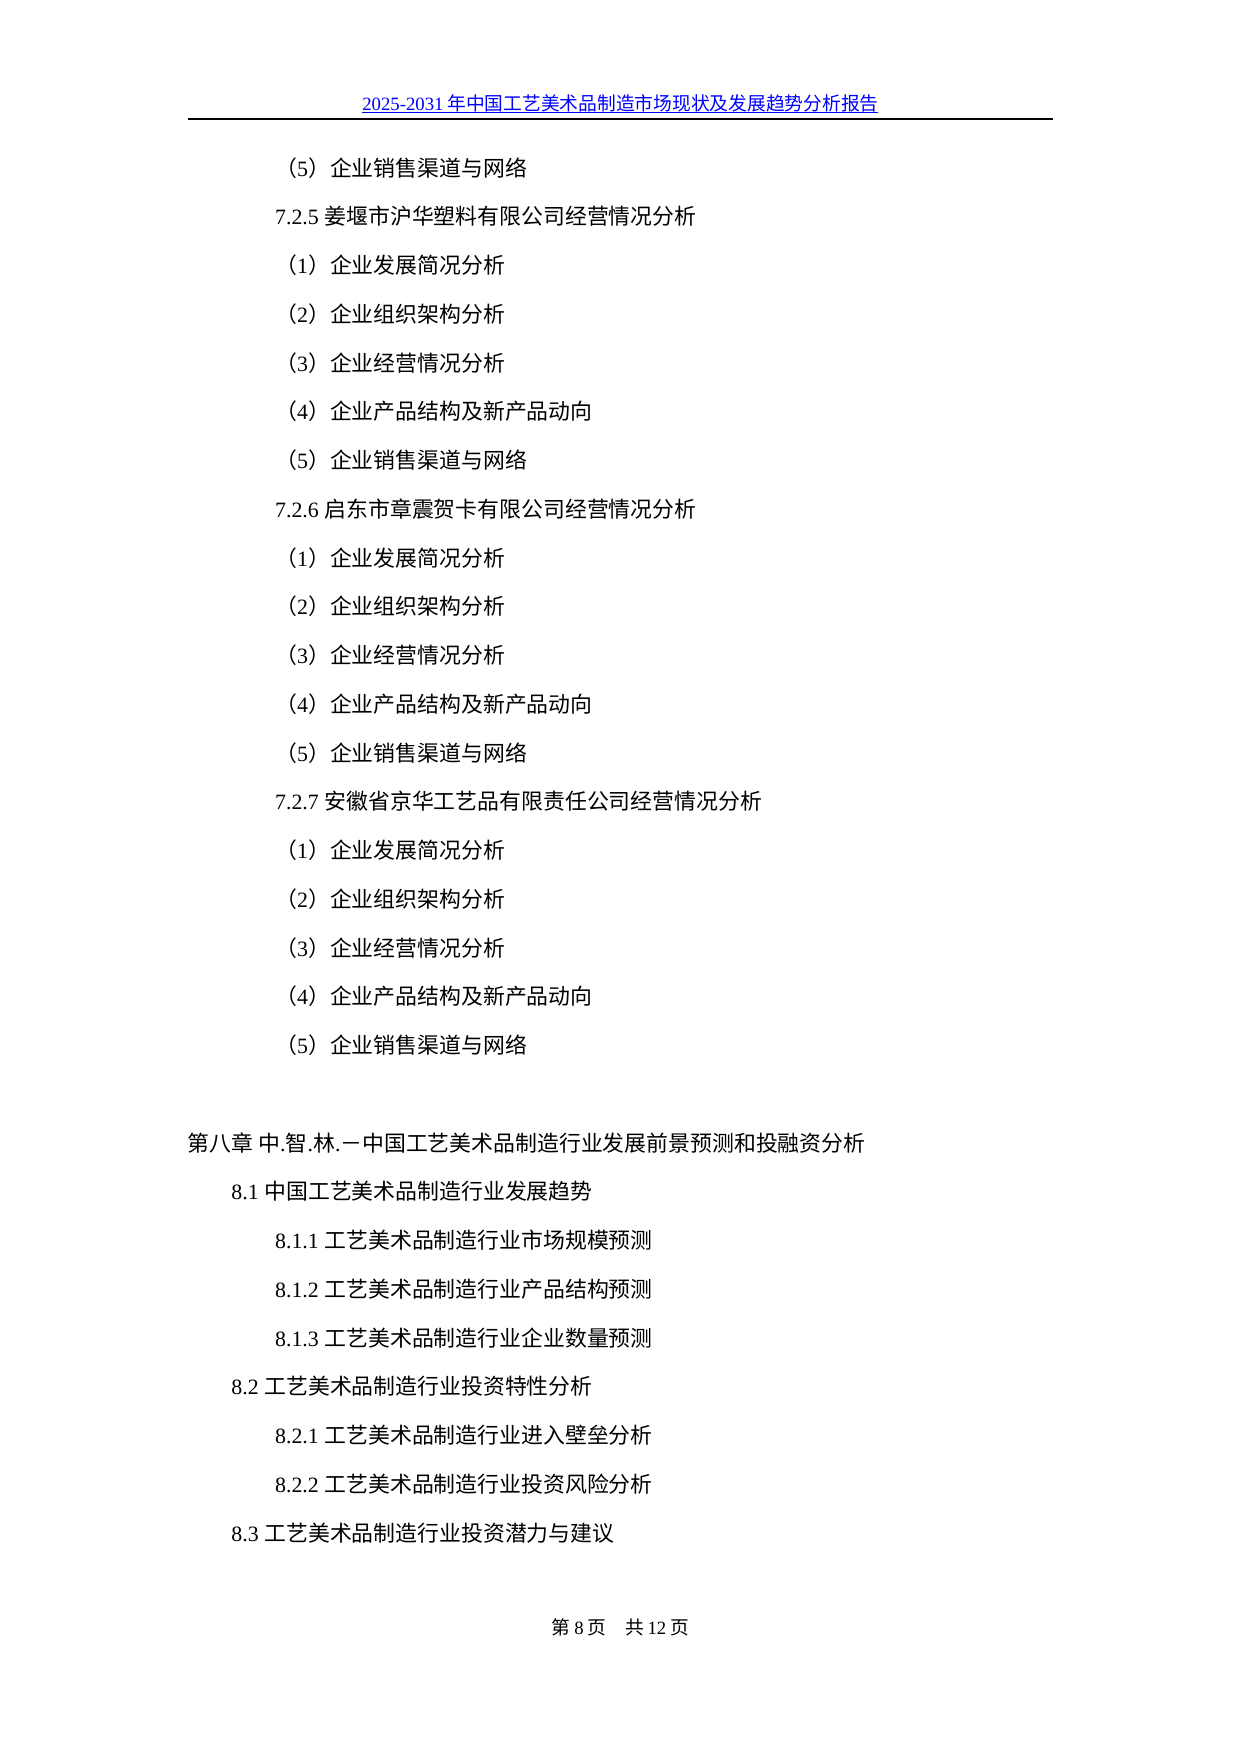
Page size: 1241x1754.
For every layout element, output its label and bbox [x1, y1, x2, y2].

text [187, 150, 1053, 1548]
